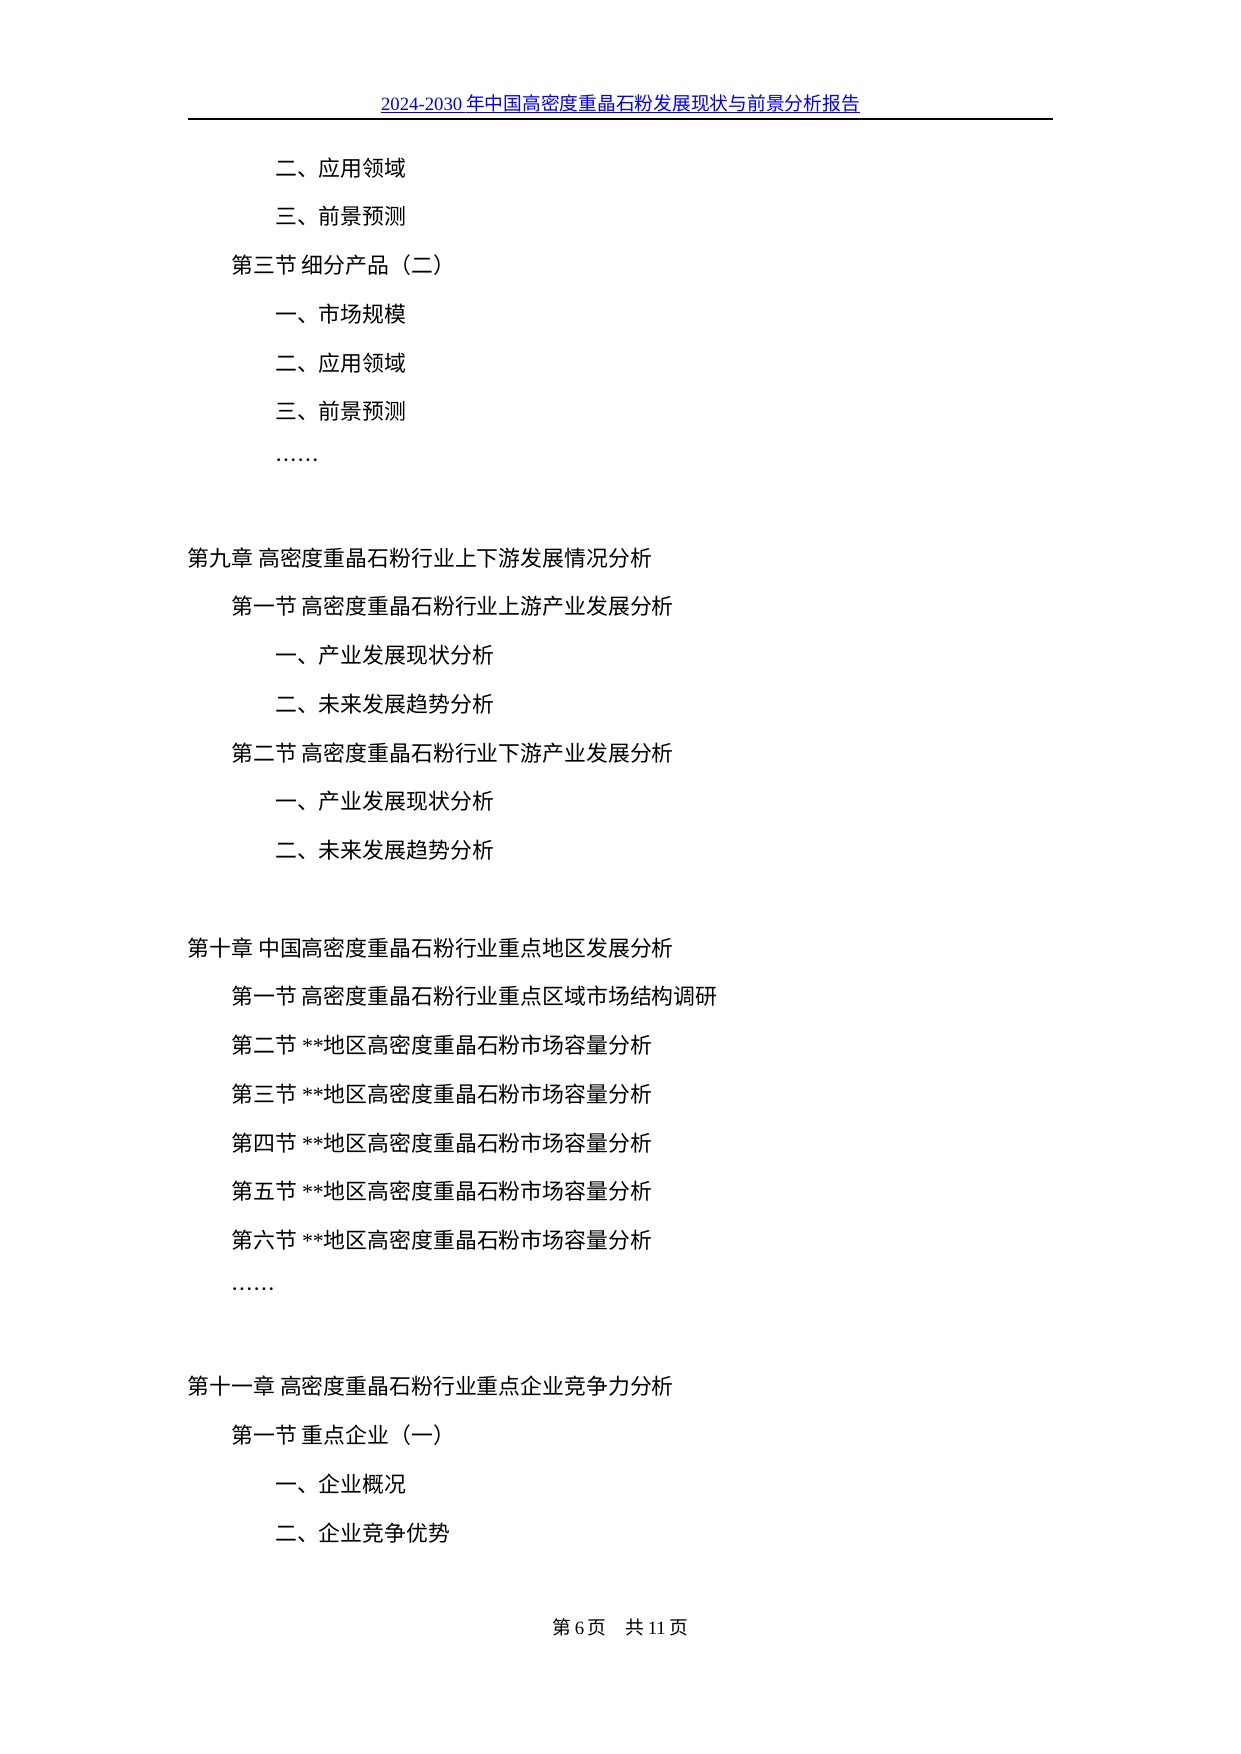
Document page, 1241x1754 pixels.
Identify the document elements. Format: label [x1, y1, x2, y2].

text [187, 150, 1053, 1548]
